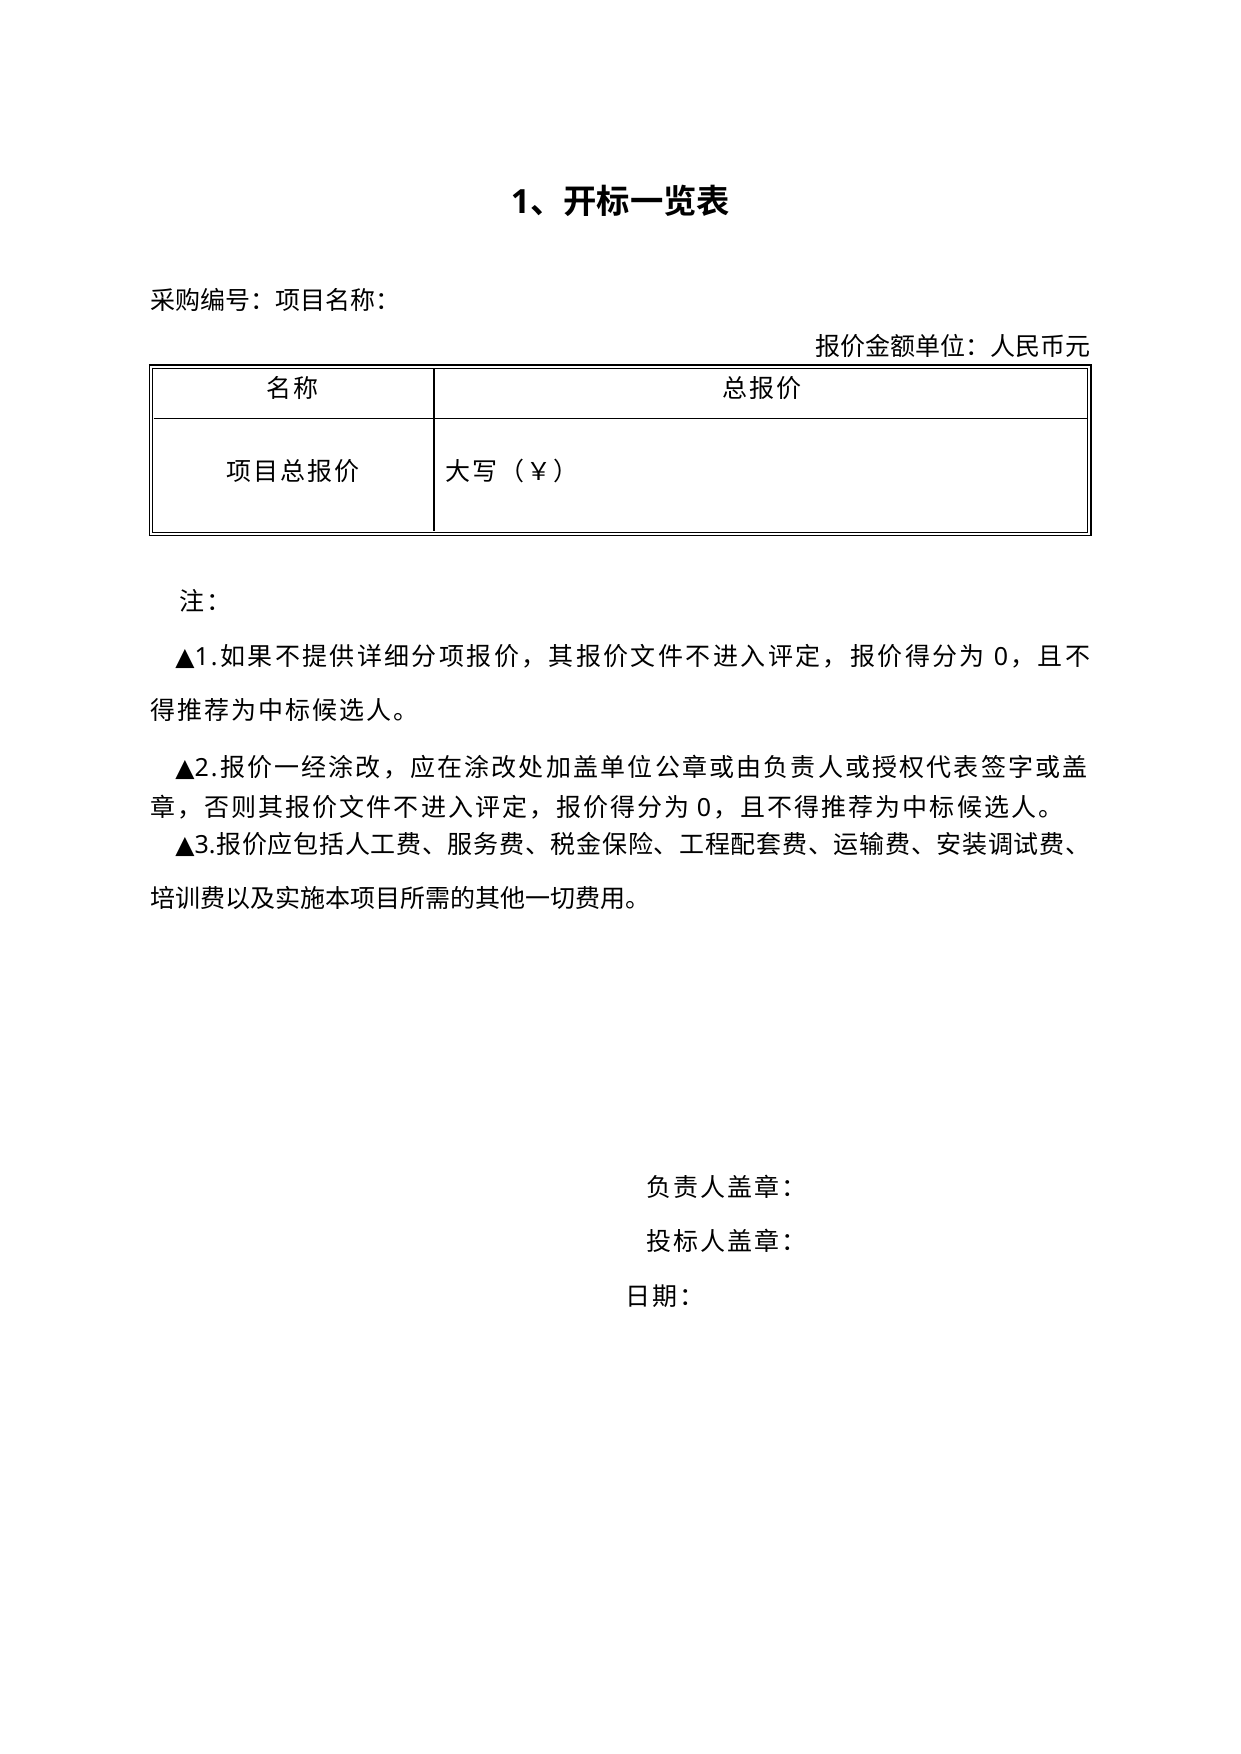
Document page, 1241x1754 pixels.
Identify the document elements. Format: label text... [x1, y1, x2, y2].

text ▲1.如果不提供详细分项报价，其报价文件不进入评定，报价得分为0，且不得推荐为中标候选人。 [150, 636, 1090, 727]
text 投标人盖章： [150, 1222, 1090, 1258]
table_header 总报价 [435, 369, 1087, 418]
text 注： [150, 582, 1090, 618]
text 负责人盖章： [150, 1167, 1090, 1203]
text 日期： [239, 1276, 1090, 1312]
subtitle 1、开标一览表 [150, 175, 1090, 223]
text 采购编号：项目名称： [150, 273, 1090, 318]
text ▲2.报价一经涂改，应在涂改处加盖单位公章或由负责人或授权代表签字或盖章，否则其报价文件不进入评定，报价得分为0，且不得推荐为中标候选人。 [150, 745, 1090, 824]
text ▲3.报价应包括人工费、服务费、税金保险、工程配套费、运输费、安装调试费、培训费以及实施本项目所需的其他一切费用。 [150, 824, 1090, 915]
table_cell 大写（￥） [435, 419, 1087, 531]
table_cell 项目总报价 [153, 419, 433, 531]
table_header 名称 [153, 369, 433, 418]
text 报价金额单位：人民币元 [150, 318, 1090, 364]
